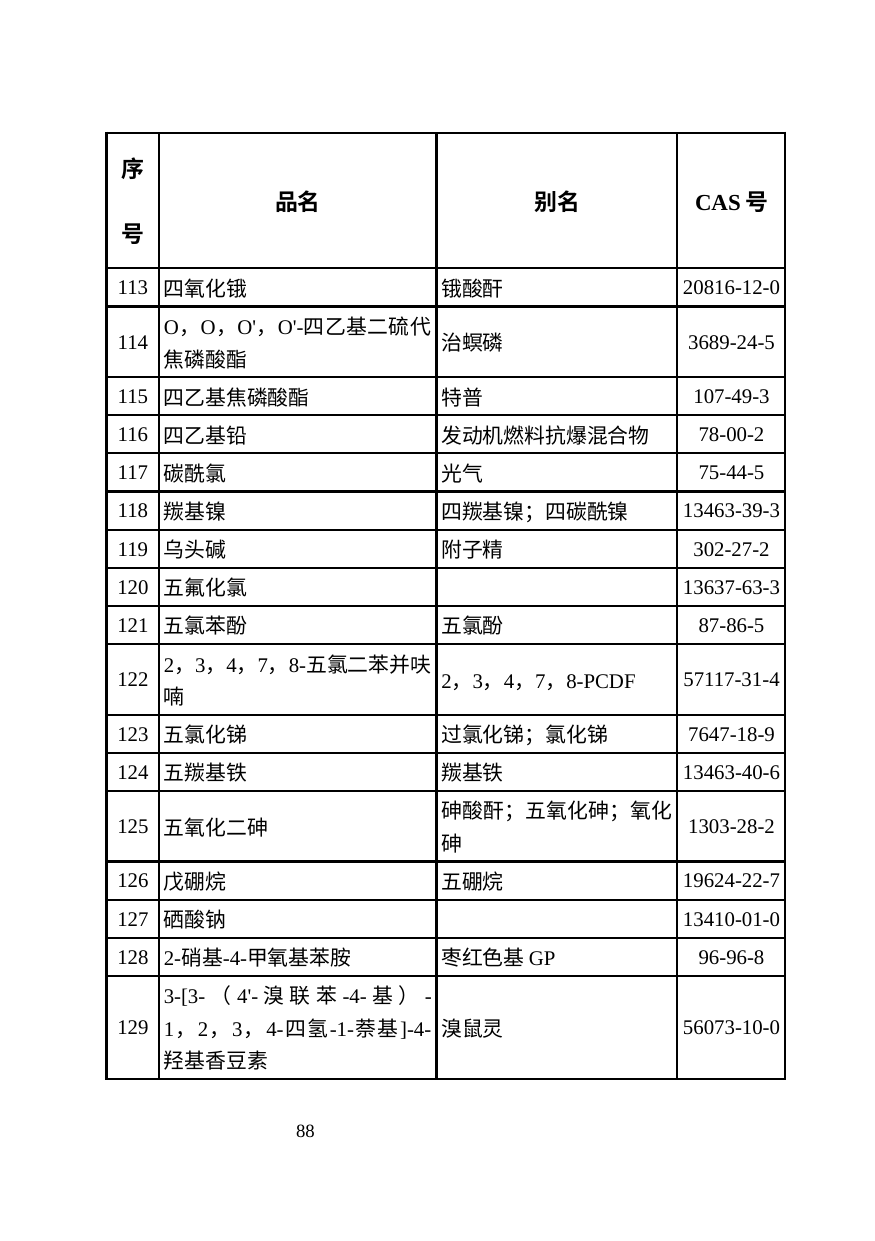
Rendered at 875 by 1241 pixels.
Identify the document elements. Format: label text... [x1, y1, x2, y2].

table_cell 四羰基镍；四碳酰镍 [438, 493, 676, 528]
table_cell 羰基镍 [160, 493, 435, 528]
table_cell 13463-40-6 [678, 754, 784, 790]
table_cell 砷酸酐；五氧化砷；氧化砷 [438, 792, 676, 860]
table_cell 7647-18-9 [678, 716, 784, 752]
table_cell 117 [108, 454, 158, 490]
table_cell 107-49-3 [678, 378, 784, 414]
table_cell 2-硝基-4-甲氧基苯胺 [160, 939, 435, 975]
table_cell 2，3，4，7，8-PCDF [438, 645, 676, 713]
table_header 品名 [160, 134, 435, 267]
table_cell 87-86-5 [678, 607, 784, 643]
table_cell 四氧化锇 [160, 269, 435, 305]
table_cell 锇酸酐 [438, 269, 676, 305]
table_cell 114 [108, 308, 158, 376]
table_cell 过氯化锑；氯化锑 [438, 716, 676, 752]
table_cell 特普 [438, 378, 676, 414]
table_cell 五氯苯酚 [160, 607, 435, 643]
table_cell 113 [108, 269, 158, 305]
table_cell 56073-10-0 [678, 977, 784, 1078]
table_cell 13410-01-0 [678, 901, 784, 937]
table_cell 硒酸钠 [160, 901, 435, 937]
table_cell 116 [108, 416, 158, 452]
table_cell 3-[3-（4'-溴联苯-4-基）-1，2，3，4-四氢-1-萘基]-4-羟基香豆素 [160, 977, 435, 1078]
table_cell 122 [108, 645, 158, 713]
table_cell 119 [108, 531, 158, 567]
table_cell O，O，O'，O'-四乙基二硫代焦磷酸酯 [160, 308, 435, 376]
table_cell 附子精 [438, 531, 676, 567]
table_cell 3689-24-5 [678, 308, 784, 376]
table_cell 五氧化二砷 [160, 792, 435, 860]
table_header CAS号 [678, 134, 784, 267]
table_cell 124 [108, 754, 158, 790]
table_cell 20816-12-0 [678, 269, 784, 305]
table_cell 五氯酚 [438, 607, 676, 643]
table_cell 五羰基铁 [160, 754, 435, 790]
table_cell 127 [108, 901, 158, 937]
table_cell 120 [108, 569, 158, 605]
table_cell 78-00-2 [678, 416, 784, 452]
table_cell [438, 569, 676, 605]
table_cell 13463-39-3 [678, 493, 784, 528]
table_cell 129 [108, 977, 158, 1078]
table_cell 75-44-5 [678, 454, 784, 490]
table_cell 四乙基焦磷酸酯 [160, 378, 435, 414]
table_cell 光气 [438, 454, 676, 490]
table_cell 1303-28-2 [678, 792, 784, 860]
table_cell 126 [108, 863, 158, 898]
table_header 别名 [438, 134, 676, 267]
table_cell 115 [108, 378, 158, 414]
table_cell 四乙基铅 [160, 416, 435, 452]
table_header 序号 [108, 134, 158, 267]
table_cell 123 [108, 716, 158, 752]
table_cell 96-96-8 [678, 939, 784, 975]
table_cell [438, 901, 676, 937]
table_cell 枣红色基GP [438, 939, 676, 975]
table_cell 19624-22-7 [678, 863, 784, 898]
table_cell 发动机燃料抗爆混合物 [438, 416, 676, 452]
table_cell 戊硼烷 [160, 863, 435, 898]
table_cell 121 [108, 607, 158, 643]
table_cell 302-27-2 [678, 531, 784, 567]
table_cell 五氟化氯 [160, 569, 435, 605]
table_cell 溴鼠灵 [438, 977, 676, 1078]
table_cell 125 [108, 792, 158, 860]
table_cell 118 [108, 493, 158, 528]
table_cell 57117-31-4 [678, 645, 784, 713]
table_cell 13637-63-3 [678, 569, 784, 605]
table_cell 128 [108, 939, 158, 975]
table_cell 乌头碱 [160, 531, 435, 567]
table_cell 羰基铁 [438, 754, 676, 790]
table_cell 2，3，4，7，8-五氯二苯并呋喃 [160, 645, 435, 713]
table_cell 碳酰氯 [160, 454, 435, 490]
table_cell 治螟磷 [438, 308, 676, 376]
table_cell 五氯化锑 [160, 716, 435, 752]
table_cell 五硼烷 [438, 863, 676, 898]
